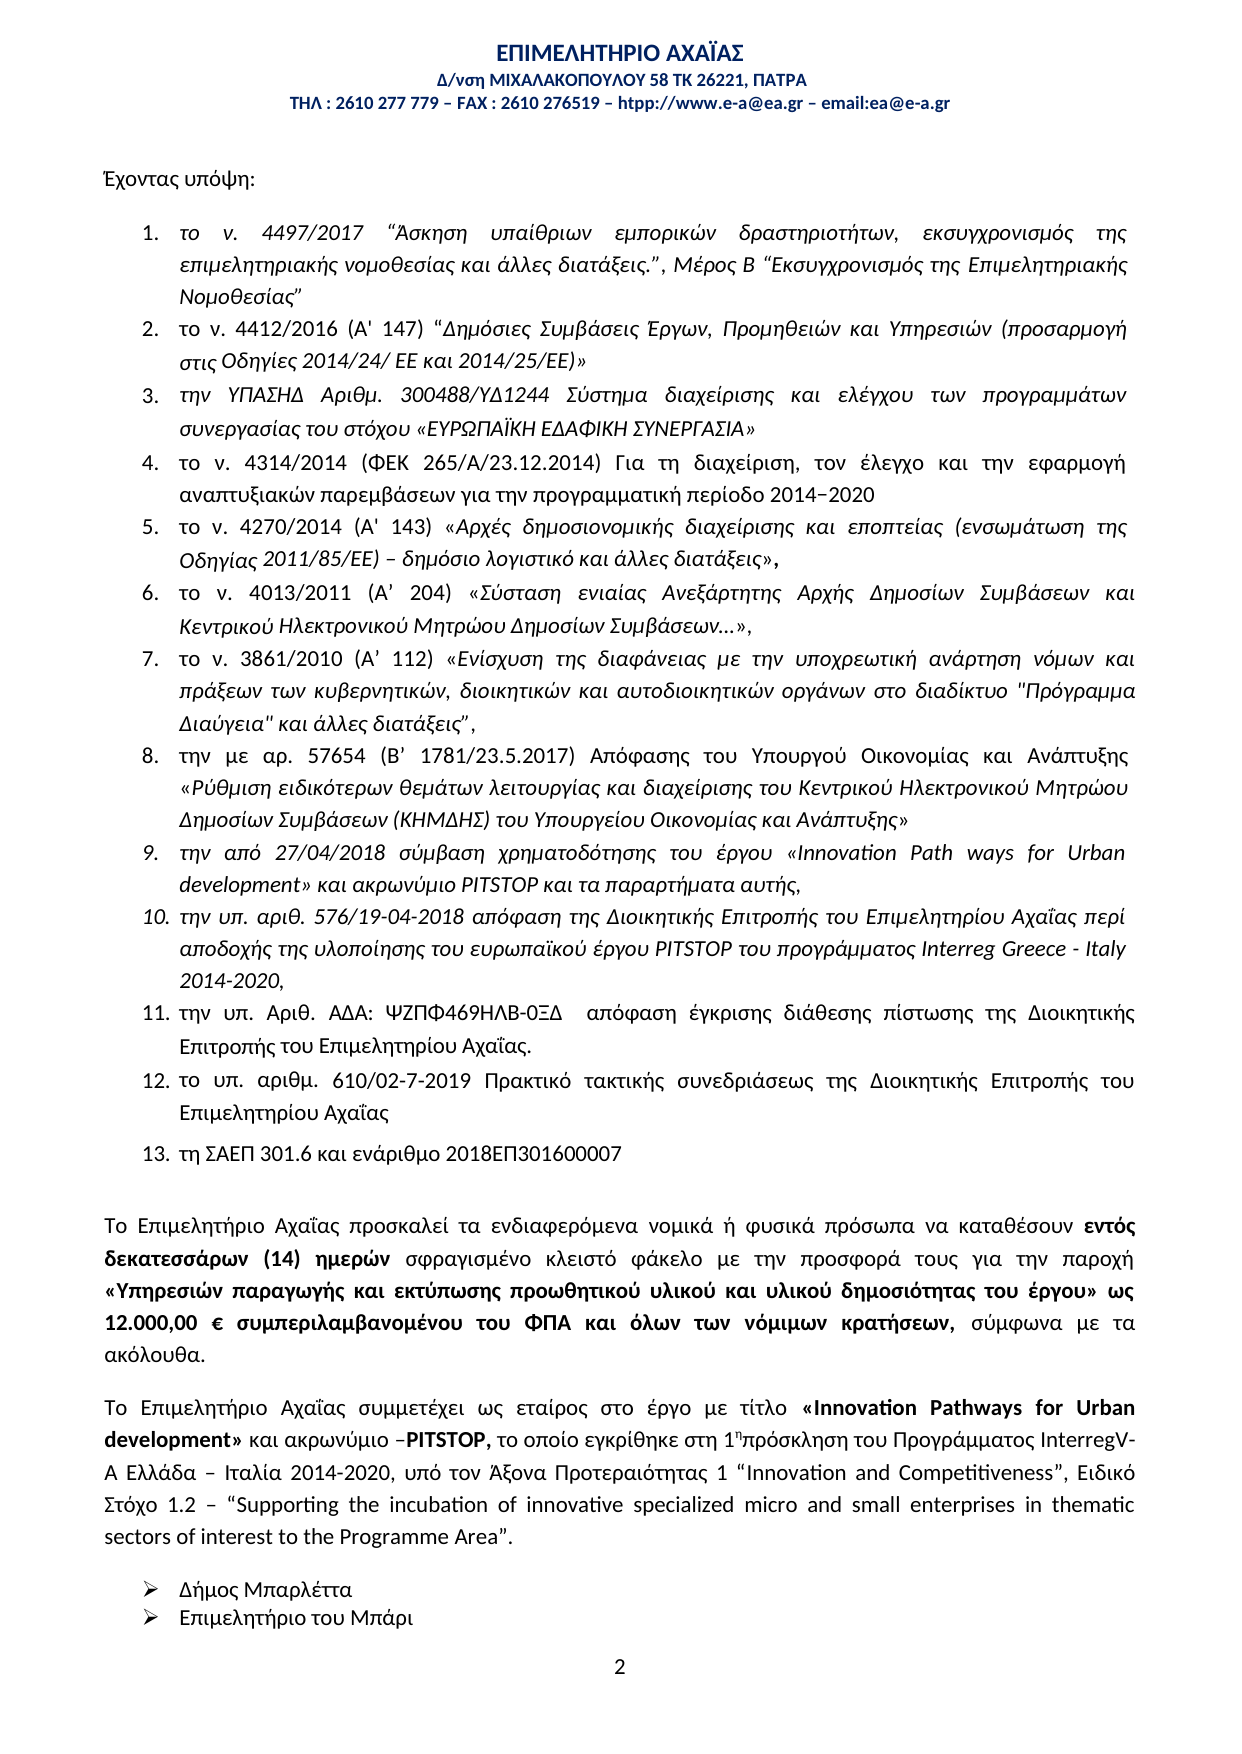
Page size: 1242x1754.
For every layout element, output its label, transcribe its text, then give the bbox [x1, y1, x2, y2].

list το ν. 4497/2017 “Άσκηση υπαίθριων εμπορικών δραστηριοτήτων, εκσυγχρονισμός της επιμελητηριακής νομοθεσίας και άλλες διατάξεις.”, Μέρος Β “Εκσυγχρονισμός της Eπιμελητηριακής Νομοθεσίας” [142, 218, 1127, 310]
list την με αρ. 57654 (Β’ 1781/23.5.2017) Απόφασης του Υπουργού Οικονομίας και Ανάπτυξης «Ρύθμιση ειδικότερων θεμάτων λειτουργίας και διαχείρισης του Κεντρικού Ηλεκτρονικού Μητρώου Δημοσίων Συμβάσεων (ΚΗΜΔΗΣ) του Υπουργείου Οικονομίας και Ανάπτυξης» [142, 741, 1128, 833]
list το ν. 3861/2010 (Α’ 112) «Ενίσχυση της διαφάνειας με την υποχρεωτική ανάρτηση νόμων και πράξεων των κυβερνητικών, διοικητικών και αυτοδιοικητικών οργάνων στο διαδίκτυο "Πρόγραμμα Διαύγεια" και άλλες διατάξεις”, [142, 644, 1135, 737]
list την από 27/04/2018 σύμβαση χρηματοδότησης του έργου «Innovation Path ways for Urban development» και ακρωνύμιο PITSTOP και τα παραρτήματα αυτής, [142, 838, 1127, 898]
text Το Επιμελητήριο Αχαΐας συμμετέχει ως εταίρος στο έργο με τίτλο «Innovation Pathways for Urban development» και ακρωνύμιο –PITSTOP, το οποίο εγκρίθηκε στη 1ηπρόσκληση του Προγράμματος InterregV-A Ελλάδα – Ιταλία 2014-2020, υπό τον Άξονα Προτεραιότητας 1 “Innovation and Competitiveness”, Ειδικό Στόχο 1.2 – “Supporting the incubation of innovative specialized micro and small enterprises in thematic sectors of interest to the Programme Area”. [104, 1393, 1135, 1550]
list το υπ. αριθμ. 610/02-7-2019 Πρακτικό τακτικής συνεδριάσεως της Διοικητικής Επιτροπής του Επιμελητηρίου Αχαΐας [142, 1065, 1135, 1126]
list το ν. 4412/2016 (Α' 147) “Δημόσιες Συμβάσεις Έργων, Προμηθειών και Υπηρεσιών (προσαρμογή στις Οδηγίες 2014/24/ ΕΕ και 2014/25/ΕΕ)» [142, 314, 1127, 376]
list Επιμελητήριο του Μπάρι [142, 1603, 1135, 1631]
list την υπ. Αριθ. ΑΔΑ: ΨΖΠΦ469ΗΛΒ-0ΞΔ απόφαση έγκρισης διάθεσης πίστωσης της Διοικητικής Επιτροπής του Επιμελητηρίου Αχαΐας. [142, 998, 1135, 1060]
list την υπ. αριθ. 576/19-04-2018 απόφαση της Διοικητικής Επιτροπής του Επιμελητηρίου Αχαΐας περί αποδοχής της υλοποίησης του ευρωπαϊκού έργου PITSTOP του προγράμματος Interreg Greece - Italy 2014-2020, [142, 902, 1127, 994]
list το ν. 4013/2011 (Α’ 204) «Σύσταση ενιαίας Ανεξάρτητης Αρχής Δημοσίων Συμβάσεων και Κεντρικού Ηλεκτρονικού Μητρώου Δημοσίων Συμβάσεων…», [142, 578, 1135, 640]
text Το Επιμελητήριο Αχαΐας προσκαλεί τα ενδιαφερόμενα νομικά ή φυσικά πρόσωπα να καταθέσουν εντός δεκατεσσάρων (14) ημερών σφραγισμένο κλειστό φάκελο με την προσφορά τους για την παροχή «Υπηρεσιών παραγωγής και εκτύπωσης προωθητικού υλικού και υλικού δημοσιότητας του έργου» ως 12.000,00 € συμπεριλαμβανομένου του ΦΠΑ και όλων των νόμιμων κρατήσεων, σύμφωνα με τα ακόλουθα. [104, 1211, 1135, 1368]
list το ν. 4270/2014 (Α' 143) «Αρχές δημοσιονομικής διαχείρισης και εποπτείας (ενσωμάτωση της Οδηγίας 2011/85/ΕΕ) – δημόσιο λογιστικό και άλλες διατάξεις», [142, 512, 1127, 574]
list Δήμος Μπαρλέττα [142, 1575, 1135, 1603]
list το ν. 4314/2014 (ΦΕΚ 265/Α/23.12.2014) Για τη διαχείριση, τον έλεγχο και την εφαρμογή αναπτυξιακών παρεμβάσεων για την προγραμματική περίοδο 2014−2020 [142, 448, 1128, 508]
list την ΥΠΑΣΗΔ Αριθμ. 300488/ΥΔ1244 Σύστημα διαχείρισης και ελέγχου των προγραμμάτων συνεργασίας του στόχου «ΕΥΡΩΠΑΪΚΗ ΕΔΑΦΙΚΗ ΣΥΝΕΡΓΑΣΙΑ» [142, 380, 1127, 443]
text 13. τη ΣΑΕΠ 301.6 και ενάριθμο 2018ΕΠ301600007 [142, 1139, 1135, 1167]
text Έχοντας υπόψη: [104, 164, 1135, 193]
